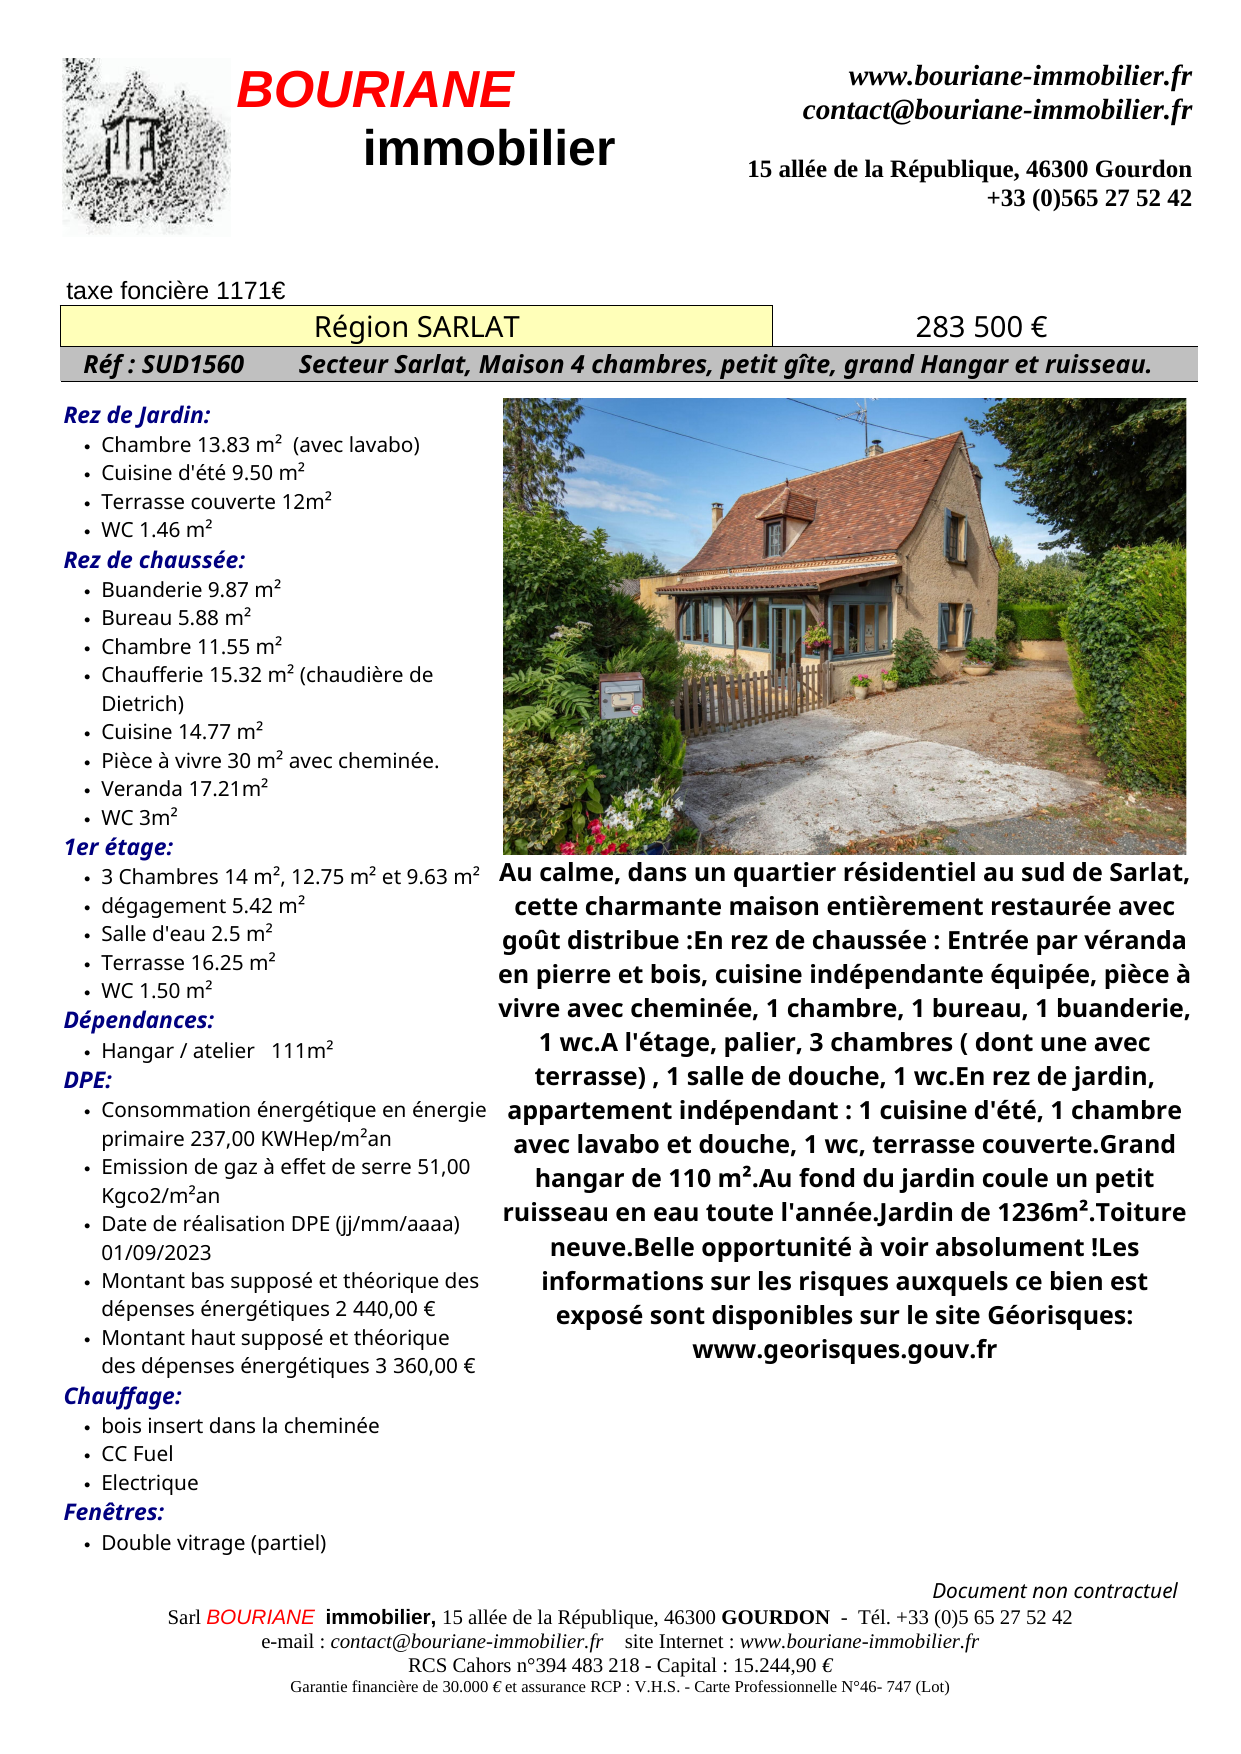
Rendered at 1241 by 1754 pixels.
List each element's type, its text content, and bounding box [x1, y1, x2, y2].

picture [503, 398, 1187, 855]
table_header Région SARLAT [61, 306, 772, 346]
picture [62, 58, 231, 237]
table_cell Secteur Sarlat, Maison 4 chambres, petit gîte, grand Hangar et ruisseau. [254, 347, 1198, 381]
table_cell Réf : SUD1560 [60, 347, 254, 381]
text taxe foncière 1171€ [59, 276, 1181, 305]
table_header 283 500 € [773, 305, 1190, 346]
